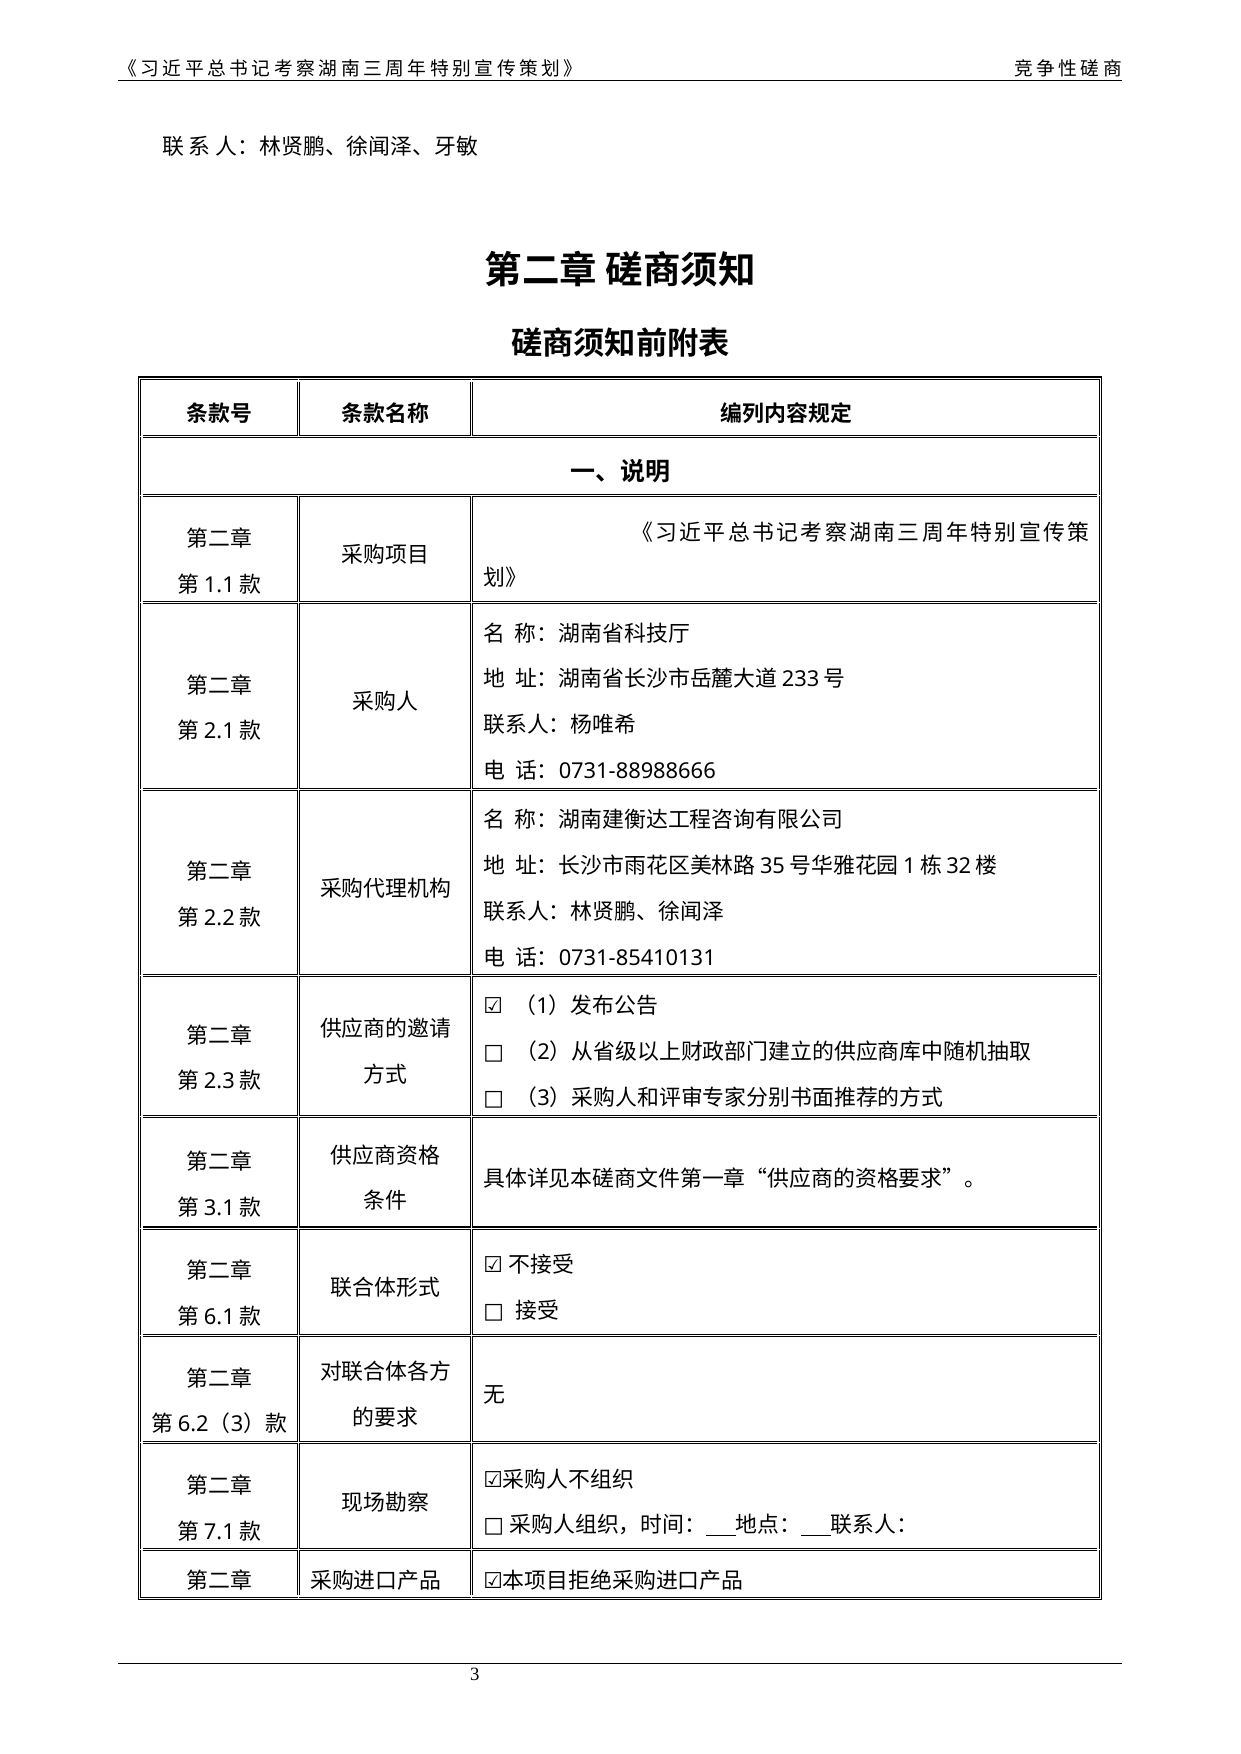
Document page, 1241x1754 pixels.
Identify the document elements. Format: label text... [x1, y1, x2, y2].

table_cell 供应商的邀请方式 [300, 977, 470, 1115]
table_cell 第二章 第2.1款 [140, 601, 299, 788]
table_cell 联合体形式 [300, 1230, 470, 1334]
table_cell ☑ 不接受 □ 接受 [473, 1226, 1099, 1334]
table_cell 名 称：湖南建衡达工程咨询有限公司 地 址：长沙市雨花区美林路35号华雅花园1栋32楼 联系人：林贤鹏、徐闻泽 电 话：0731-85410131 [473, 788, 1099, 974]
table_header 条款名称 [299, 378, 472, 435]
table_cell 供应商资格 条件 [300, 1118, 470, 1226]
table_cell 第二章 第1.1款 [140, 494, 299, 601]
table_cell 采购代理机构 [300, 791, 470, 974]
table_cell 第二章 第8.1款 [140, 1548, 299, 1597]
table_header 条款号 [141, 378, 299, 435]
table_cell 第二章 第3.1款 [141, 1115, 297, 1226]
table_cell 现场勘察 [300, 1444, 470, 1548]
table_cell 名 称：湖南省科技厅 地 址：湖南省长沙市岳麓大道233号 联系人：杨唯希 电 话：0731-88988666 [472, 601, 1101, 788]
table_cell ☑采购人不组织 □ 采购人组织，时间： 地点： 联系人： [472, 1441, 1101, 1548]
table_cell 对联合体各方的要求 [300, 1337, 470, 1441]
table_cell 第二章 第6.1款 [141, 1226, 297, 1334]
table_cell 采购人 [300, 604, 470, 788]
table_cell 具体详见本磋商文件第一章“供应商的资格要求”。 [473, 1115, 1099, 1226]
table_cell ☑ （1）发布公告 □ （2）从省级以上财政部门建立的供应商库中随机抽取 □ （3）采购人和评审专家分别书面推荐的方式 [472, 974, 1101, 1115]
table_header 编列内容规定 [472, 380, 1099, 435]
text 磋商须知前附表 [118, 318, 1122, 364]
table_cell 《习近平总书记考察湖南三周年特别宣传策划》 [472, 494, 1101, 601]
table_cell 一、说明 [140, 435, 1101, 494]
text 第二章 磋商须知 [118, 247, 1122, 293]
table_cell 采购进口产品 [299, 1548, 472, 1597]
table_cell ☑本项目拒绝采购进口产品 □ 本项目已经财政部门审核同意购买进口产品 [472, 1548, 1101, 1597]
text 联 系 人：林贤鹏、徐闻泽、牙敏 [118, 118, 1122, 164]
table_cell 第二章 第6.2（3）款 [141, 1334, 297, 1441]
table_cell 第二章 第2.3款 [140, 974, 299, 1115]
table_cell 第二章 第2.2款 [141, 788, 297, 974]
table_cell 采购项目 [300, 497, 470, 601]
table_cell 第二章 第7.1款 [140, 1441, 299, 1548]
table_cell 无 [473, 1334, 1099, 1441]
